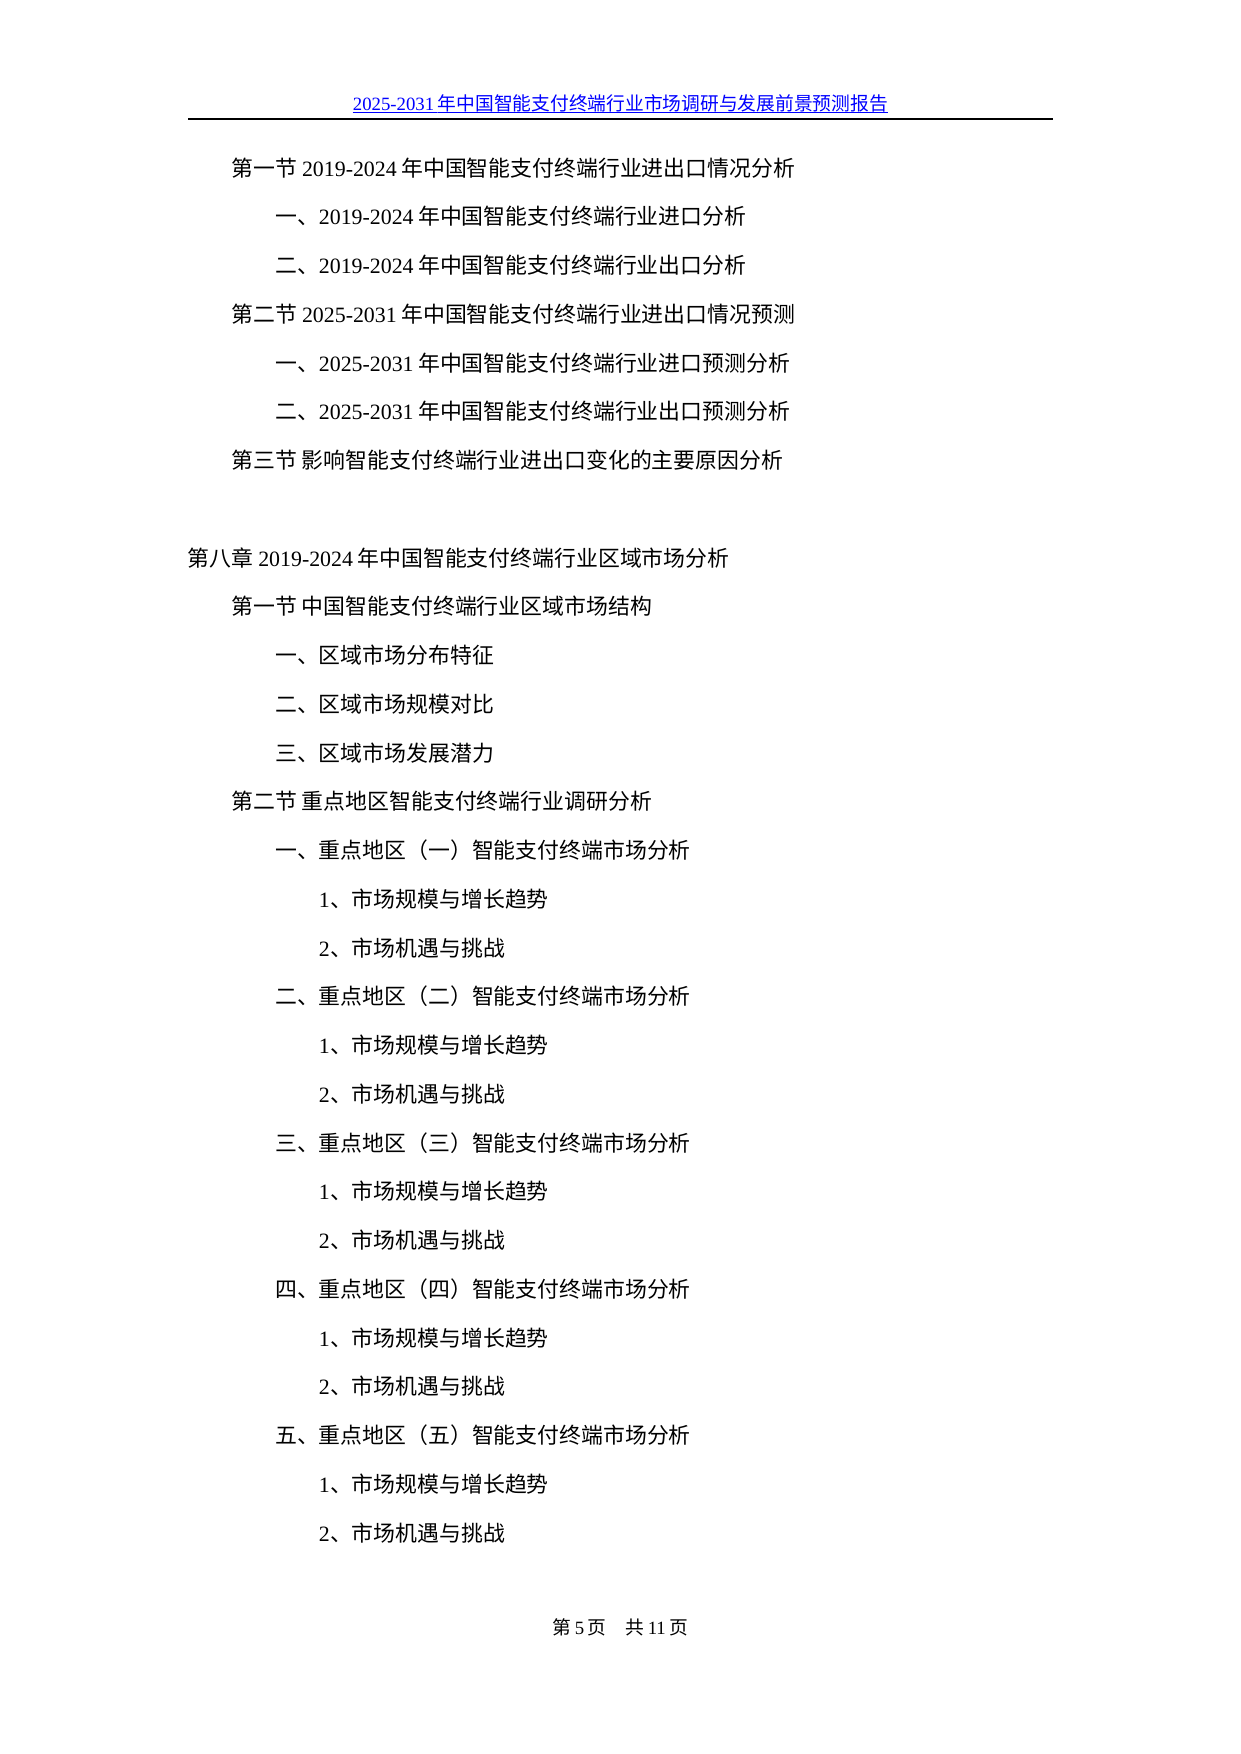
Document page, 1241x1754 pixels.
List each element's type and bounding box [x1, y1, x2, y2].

text [187, 150, 1053, 1548]
